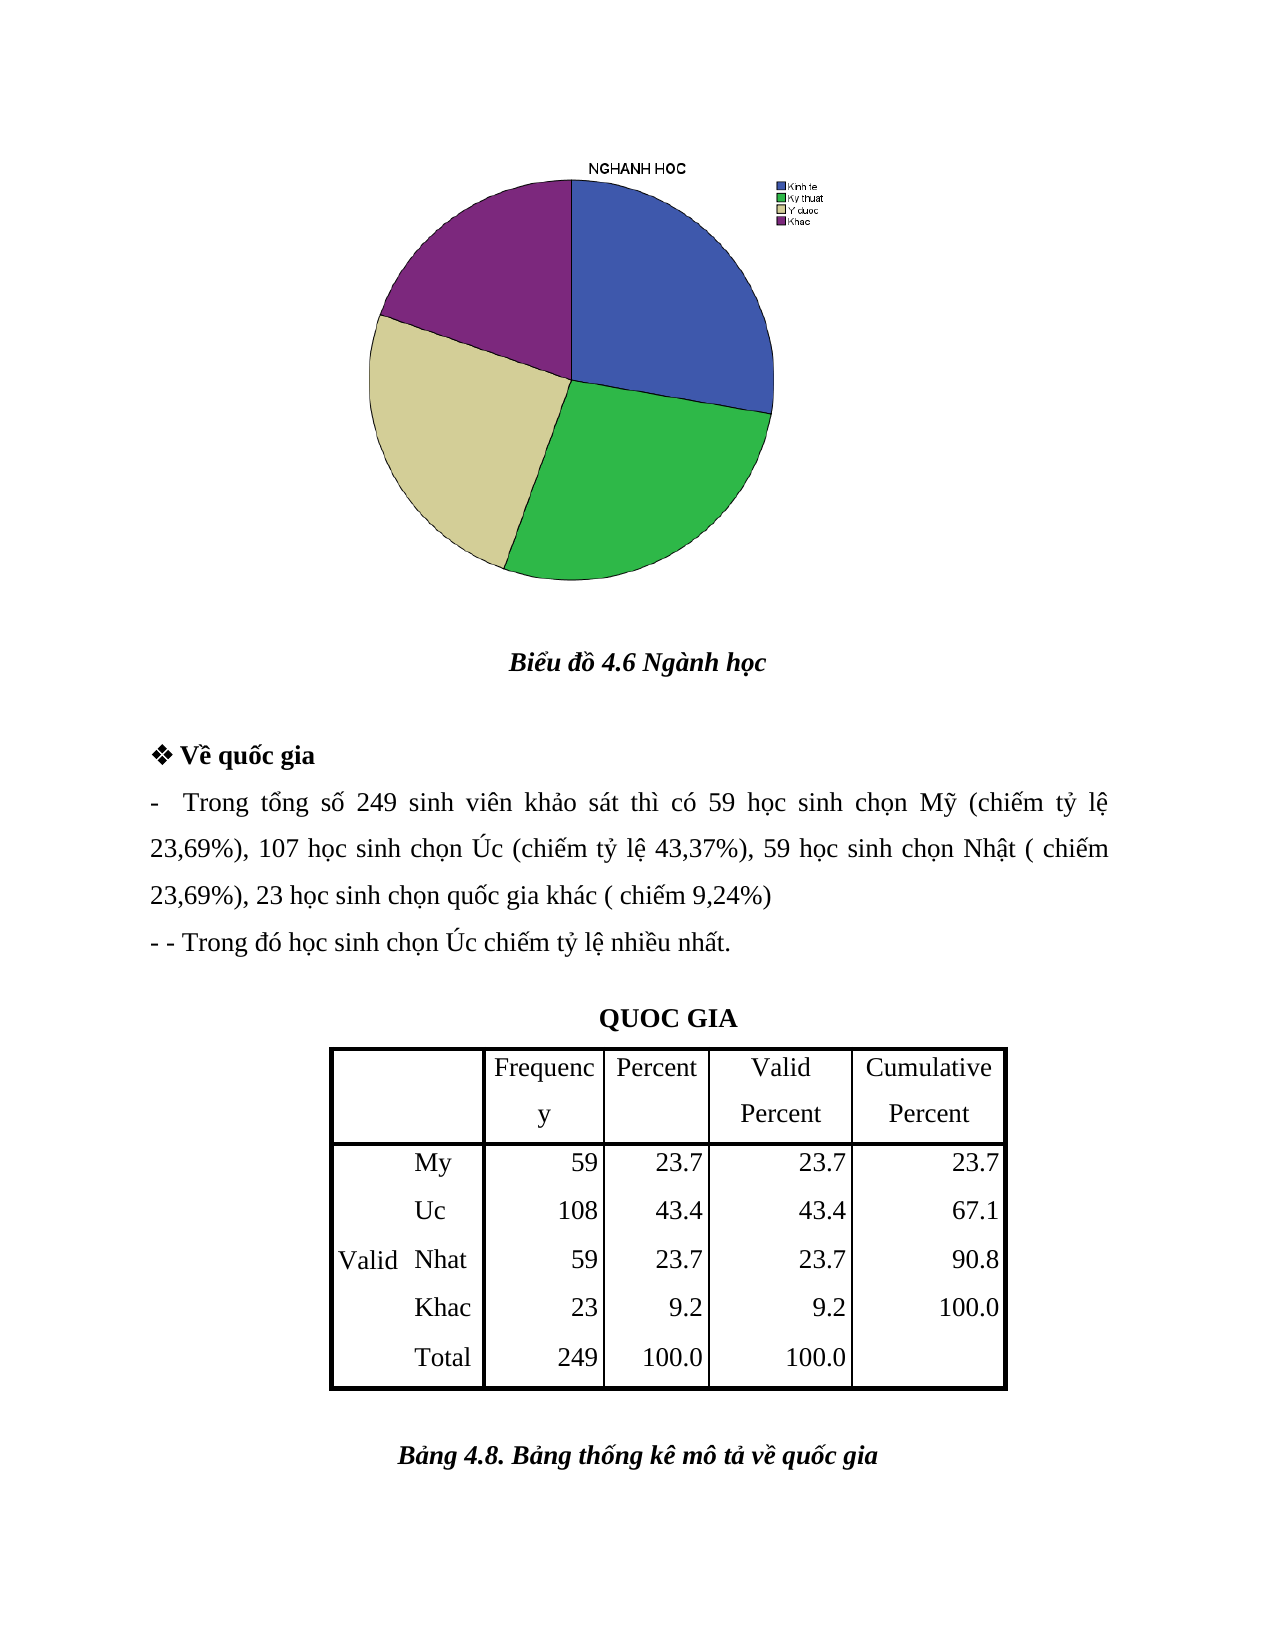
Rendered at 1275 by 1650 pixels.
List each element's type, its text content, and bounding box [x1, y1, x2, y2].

table_cell 23.7 [710, 1146, 851, 1190]
text - - Trong đó học sinh chọn Úc chiếm tỷ lệ nhiều nhất. [150, 926, 1110, 957]
text Biểu đồ 4.6 Ngành học [150, 646, 1125, 677]
picture [362, 150, 913, 585]
table_cell 100.0 [853, 1287, 1003, 1336]
table_cell 43.4 [710, 1190, 851, 1239]
table_cell My [408, 1146, 482, 1190]
table_cell Valid [334, 1146, 408, 1386]
table_cell Nhat [408, 1239, 482, 1287]
table_cell 100.0 [605, 1336, 708, 1386]
table_cell 23.7 [710, 1239, 851, 1287]
table_cell Khac [408, 1287, 482, 1336]
table_cell 59 [486, 1146, 603, 1190]
table_cell 23 [486, 1287, 603, 1336]
table_cell 90.8 [853, 1239, 1003, 1287]
table_cell [853, 1336, 1003, 1386]
table_cell 9.2 [710, 1287, 851, 1336]
table_cell 23.7 [605, 1146, 708, 1190]
table_cell [334, 1051, 482, 1142]
text - Trong tổng số 249 sinh viên khảo sát thì có 59 học sinh chọn Mỹ (chiếm tỷ lệ 23,69%), 107 học sinh chọn Úc (chiếm tỷ lệ 43,37%), 59 học sinh chọn Nhật ( chiếm 23,69%), 23 học sinh chọn quốc gia khác ( chiếm 9,24%) [150, 786, 1110, 910]
table_cell Frequency [486, 1051, 603, 1142]
table_cell 249 [486, 1336, 603, 1386]
table_header QUOC GIA [331, 1003, 1005, 1047]
table_cell Cumulative Percent [853, 1051, 1003, 1142]
table_cell 67.1 [853, 1190, 1003, 1239]
table_cell 23.7 [605, 1239, 708, 1287]
table_cell Uc [408, 1190, 482, 1239]
list Về quốc gia [150, 739, 1125, 770]
table_cell 59 [486, 1239, 603, 1287]
text Bảng 4.8. Bảng thống kê mô tả về quốc gia [150, 1439, 1125, 1470]
table_cell Total [408, 1336, 482, 1386]
table_cell 108 [486, 1190, 603, 1239]
table_cell Valid Percent [710, 1051, 851, 1142]
table_cell Percent [605, 1051, 708, 1142]
table_cell 43.4 [605, 1190, 708, 1239]
table_cell 23.7 [853, 1146, 1003, 1190]
table_cell 100.0 [710, 1336, 851, 1386]
table_cell 9.2 [605, 1287, 708, 1336]
